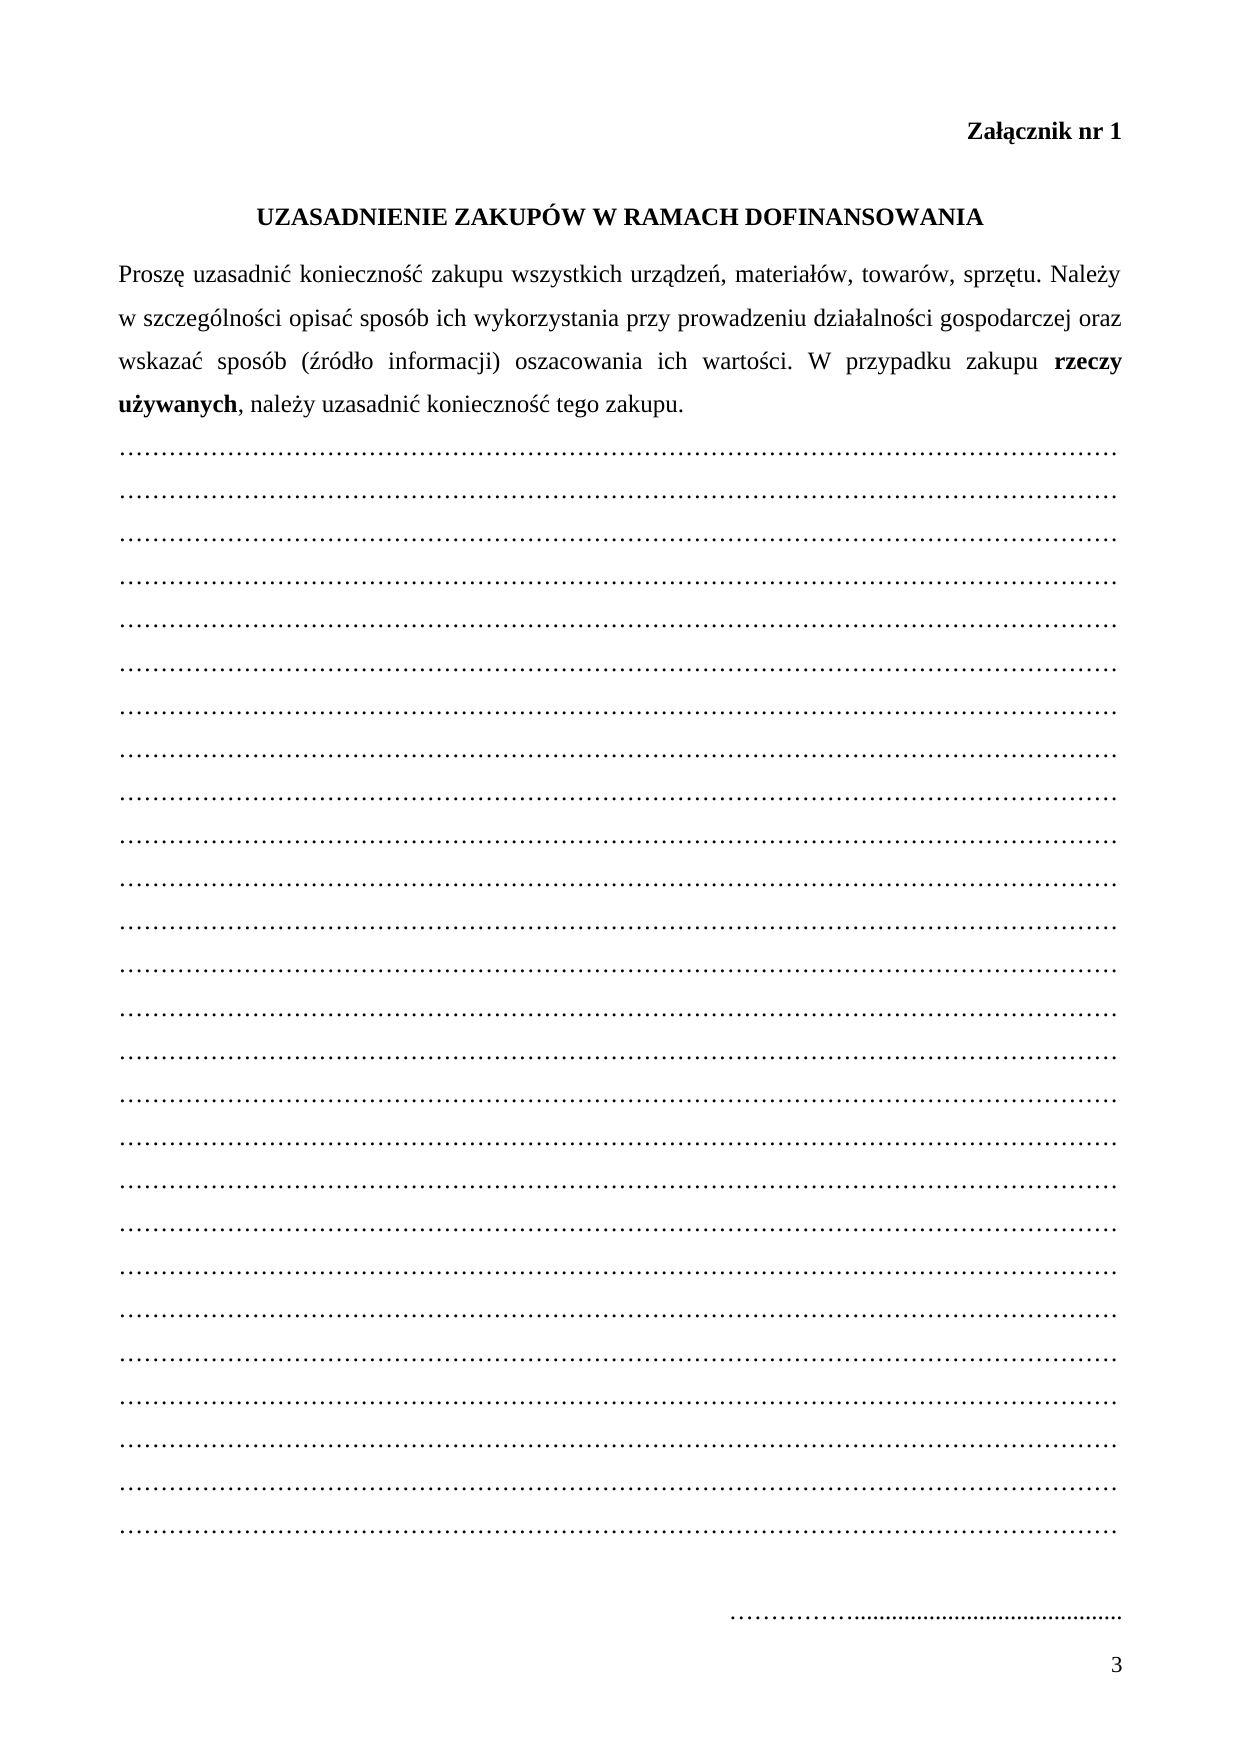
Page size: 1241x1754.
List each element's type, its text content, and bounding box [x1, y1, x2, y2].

text Proszę uzasadnić konieczność zakupu wszystkich urządzeń, materiałów, towarów, sprzętu. Należy w szczególności opisać sposób ich wykorzystania przy prowadzeniu działalności gospodarczej oraz wskazać sposób (źródło informacji) oszacowania ich wartości. W przypadku zakupu rzeczy używanych, należy uzasadnić konieczność tego zakupu. [118, 259, 1122, 418]
text Załącznik nr 1 [118, 116, 1122, 144]
text UZASADNIENIE ZAKUPÓW W RAMACH DOFINANSOWANIA [118, 202, 1122, 231]
text ……………........................................... [118, 1596, 1122, 1625]
text …………………………………………………………………………………………………………………………………………………………………………………………………………………………………………………………………………………………………………………………………………………………………………………………………………………………………………………………………………………………………………………………………………………………………………………………………………………………………………………………………………………………………………………………………………………………………………………………………………………………………………………………………………………………………………………………………………………………………………………………………………………………………………………………………………………………………………………………………………………………………………………………………………………………………………………………………………………………………………………………………………………………………………………………………………………………………………………………………………………………………………………………………………………………………………………………………………………………………………………………………………………………………………………………………………………………………………………………………………………………………………………………………………………………………………………………………………………………………………………………………………………………………………………………………………………………………………………………………………………………………………………………………………………………………………………………………………………………………………………………………………………………………………………………………………………………………………………………………………………………………………………………………………………………………………………………………………………………………………………………………………………………………………………………………………………………………………………………………………………………………………………………………………………… [118, 432, 1122, 1539]
